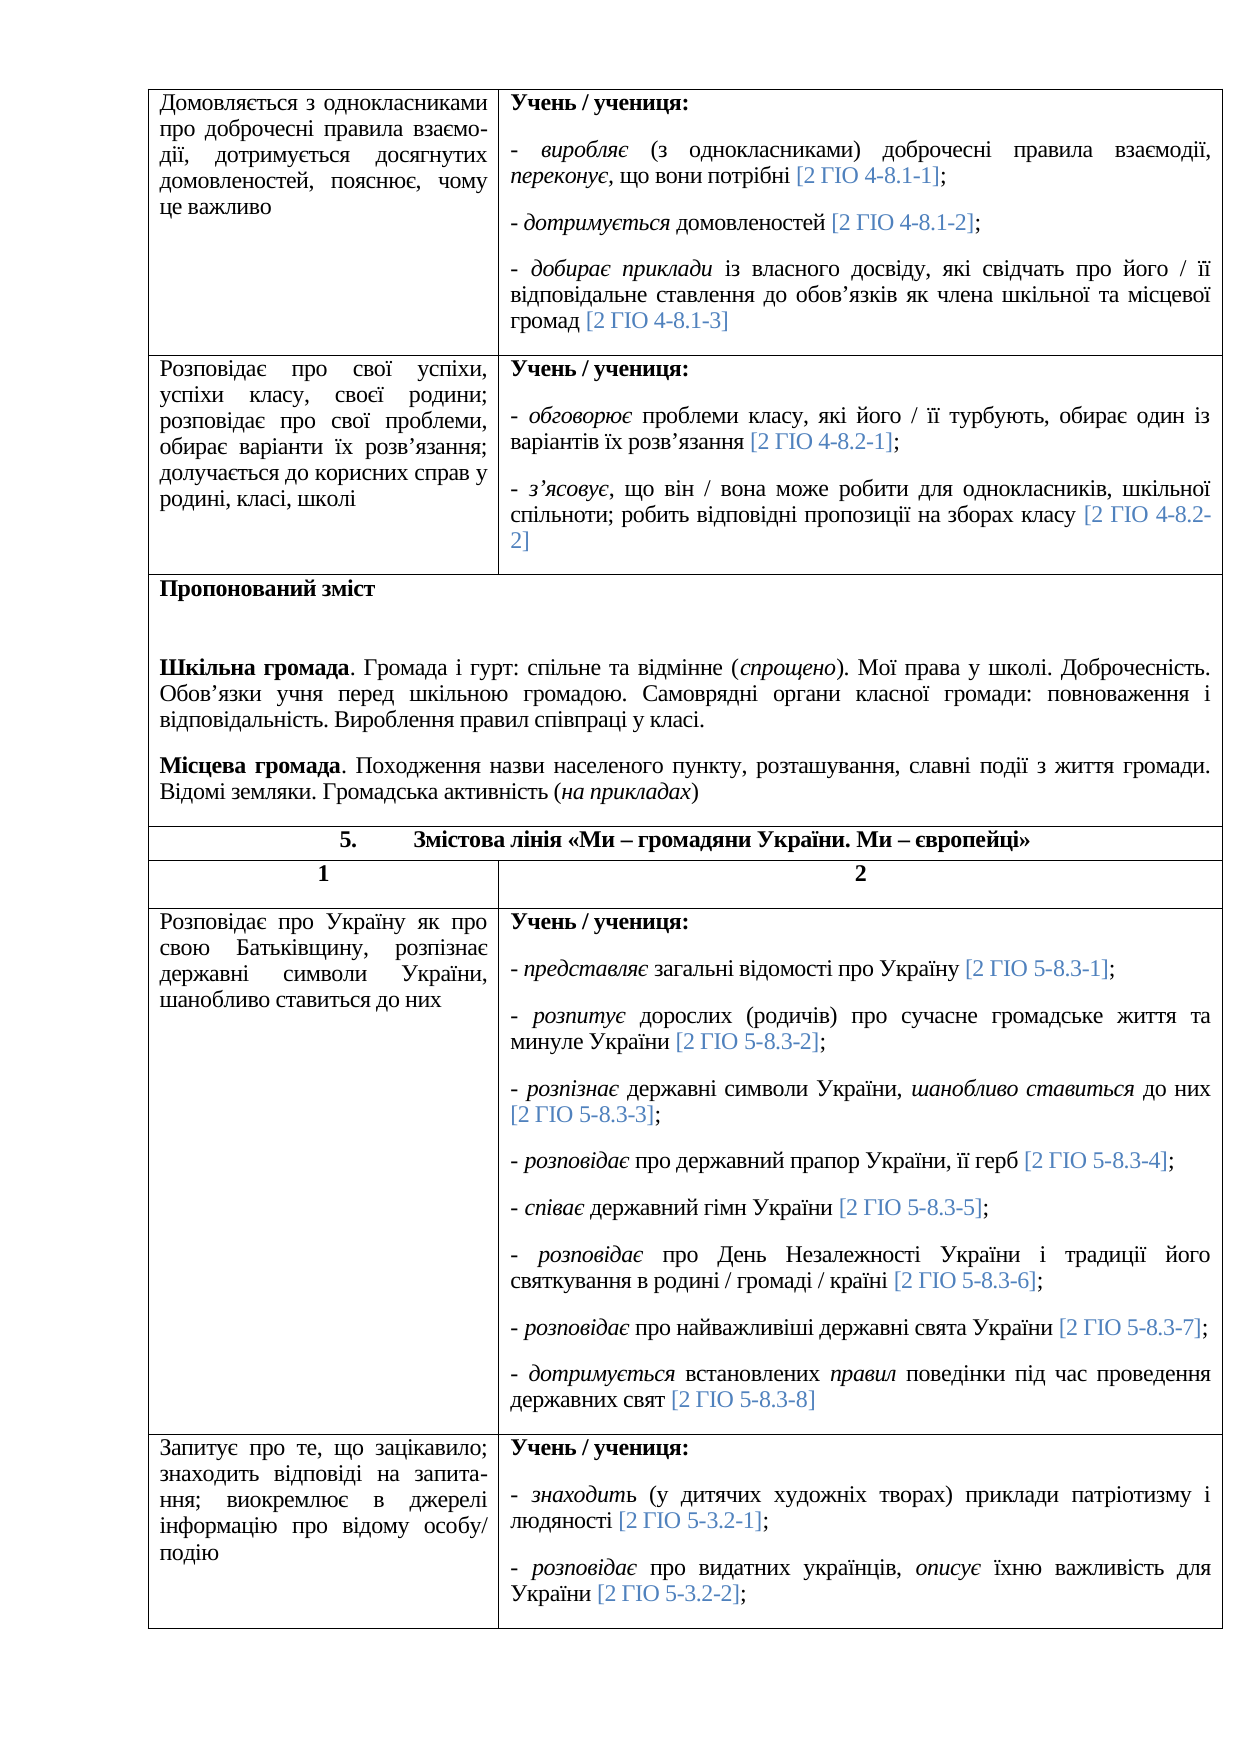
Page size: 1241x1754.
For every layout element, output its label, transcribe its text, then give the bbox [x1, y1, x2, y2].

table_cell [499, 1435, 1222, 1627]
table_cell Учень / учениця: - виробляє (з однокласниками) доброчесні правила взаємодії, переконує, що вони потрібні [2 ГІО 4-8.1-1]; - дотримується домовленостей [2 ГІО 4-8.1-2]; - добирає приклади із власного досвіду, які свідчать про його / її відповідальне ставлення до обов’язків як члена шкільної та місцевої громад [2 ГІО 4-8.1-3] [499, 90, 1222, 355]
table_cell Учень / учениця: - обговорює проблеми класу, які його / її турбують, обирає один із варіантів їх розв’язання [2 ГІО 4-8.2-1]; - з’ясовує, що він / вона може робити для однокласників, шкільної спільноти; робить відповідні пропозиції на зборах класу [2 ГІО 4-8.2-2] [499, 356, 1222, 574]
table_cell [149, 1435, 498, 1627]
table_cell Домовляється з однокласниками про доброчесні правила взаємодії, дотримується досягнутих домовленостей, пояснює, чому це важливо [149, 90, 498, 355]
table_cell 1 [149, 861, 498, 908]
table_cell Розповідає про Україну як про свою Батьківщину, розпізнає державні символи України, шанобливо ставиться до них [149, 909, 498, 1434]
table_cell Розповідає про свої успіхи, успіхи класу, своєї родини; розповідає про свої проблеми, обирає варіанти їх розв’язання; долучається до корисних справ у родині, класі, школі [149, 356, 498, 574]
table_cell Пропонований зміст Шкільна громада. Громада і гурт: спільне та відмінне (спрощено). Мої права у школі. Доброчесність. Обов’язки учня перед шкільною громадою. Самоврядні органи класної громади: повноваження і відповідальність. Вироблення правил співпраці у класі. Місцева громада. Походження назви населеного пункту, розташування, славні події з життя громади. Відомі земляки. Громадська активність (на прикладах) [149, 575, 1222, 826]
table_cell Змістова лінія «Ми – громадяни України. Ми – європейці» [149, 827, 1222, 860]
table_cell Учень / учениця: - представляє загальні відомості про Україну [2 ГІО 5-8.3-1]; - розпитує дорослих (родичів) про сучасне громадське життя та минуле України [2 ГІО 5-8.3-2]; - розпізнає державні символи України, шанобливо ставиться до них [2 ГІО 5-8.3-3]; - розповідає про державний прапор України, її герб [2 ГІО 5-8.3-4]; - співає державний гімн України [2 ГІО 5-8.3-5]; - розповідає про День Незалежності України і традиції його святкування в родині / громаді / країні [2 ГІО 5-8.3-6]; - розповідає про найважливіші державні свята України [2 ГІО 5-8.3-7]; - дотримується встановлених правил поведінки під час проведення державних свят [2 ГІО 5-8.3-8] [499, 909, 1222, 1434]
table_cell 2 [499, 861, 1222, 908]
